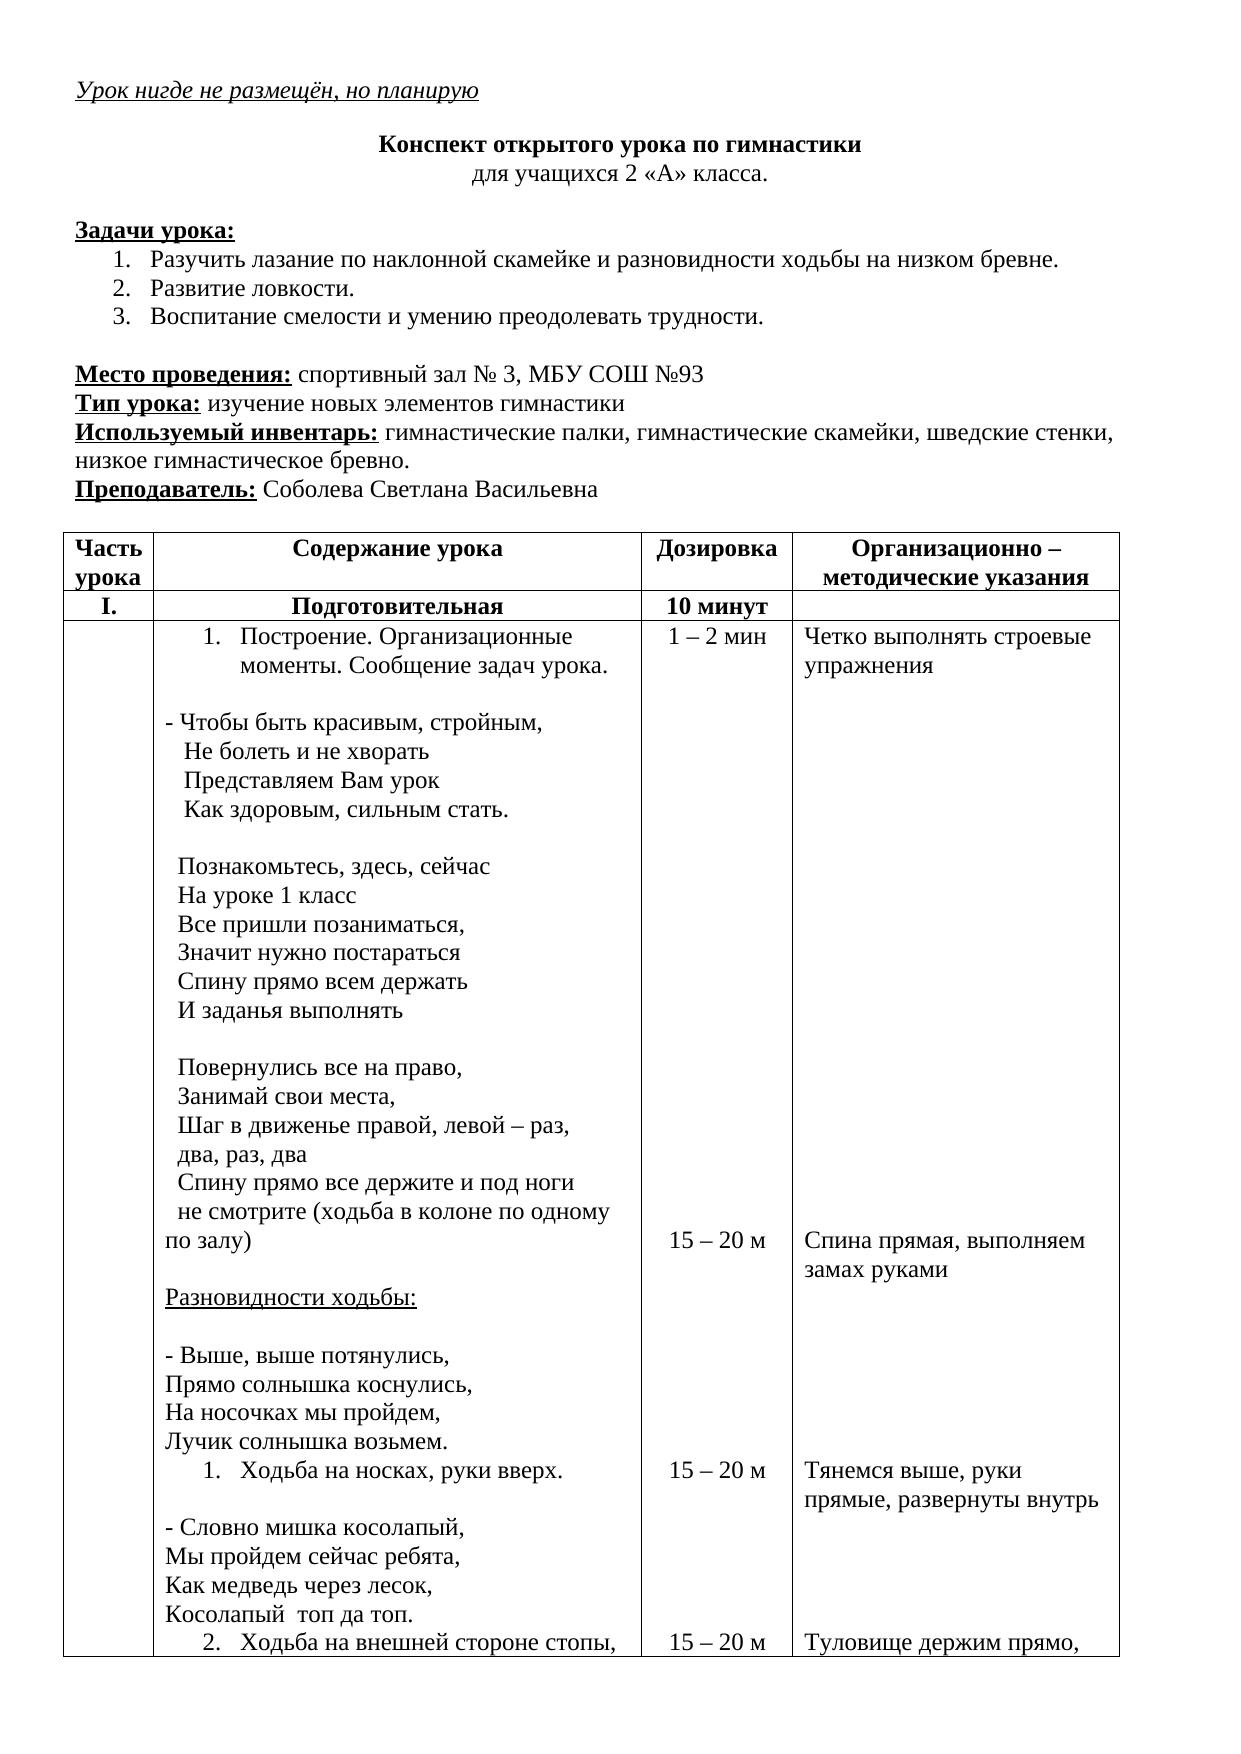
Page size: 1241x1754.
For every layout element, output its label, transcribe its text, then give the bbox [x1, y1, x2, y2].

table_cell 10 минут [642, 591, 792, 620]
text для учащихся 2 «А» класса. [75, 158, 1165, 186]
text Место проведения: спортивный зал № 3, МБУ СОШ №93 [75, 359, 1165, 388]
text Преподаватель: Соболева Светлана Васильевна [75, 474, 1165, 503]
text Задачи урока: [75, 215, 1165, 244]
table_header Содержание урока [154, 533, 641, 590]
table_header Часть урока [64, 533, 153, 590]
list Разучить лазание по наклонной скамейке и разновидности ходьбы на низком бревне. [112, 244, 1165, 273]
list Развитие ловкости. [112, 273, 1165, 301]
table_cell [793, 621, 1119, 1656]
table_cell Подготовительная [154, 591, 641, 620]
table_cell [154, 621, 641, 1656]
text Урок нигде не размещён, но планирую [75, 75, 1165, 104]
text Конспект открытого урока по гимнастики [75, 129, 1165, 158]
table_cell I. [64, 591, 153, 620]
table_header Организационно – методические указания [793, 533, 1119, 590]
table_cell [793, 591, 1119, 620]
table_header Дозировка [642, 533, 792, 590]
text Используемый инвентарь: гимнастические палки, гимнастические скамейки, шведские стенки, низкое гимнастическое бревно. [75, 417, 1165, 474]
table_cell [64, 621, 153, 1656]
text Тип урока: изучение новых элементов гимнастики [75, 388, 1165, 417]
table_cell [642, 621, 792, 1656]
list Воспитание смелости и умению преодолевать трудности. [112, 301, 1165, 330]
